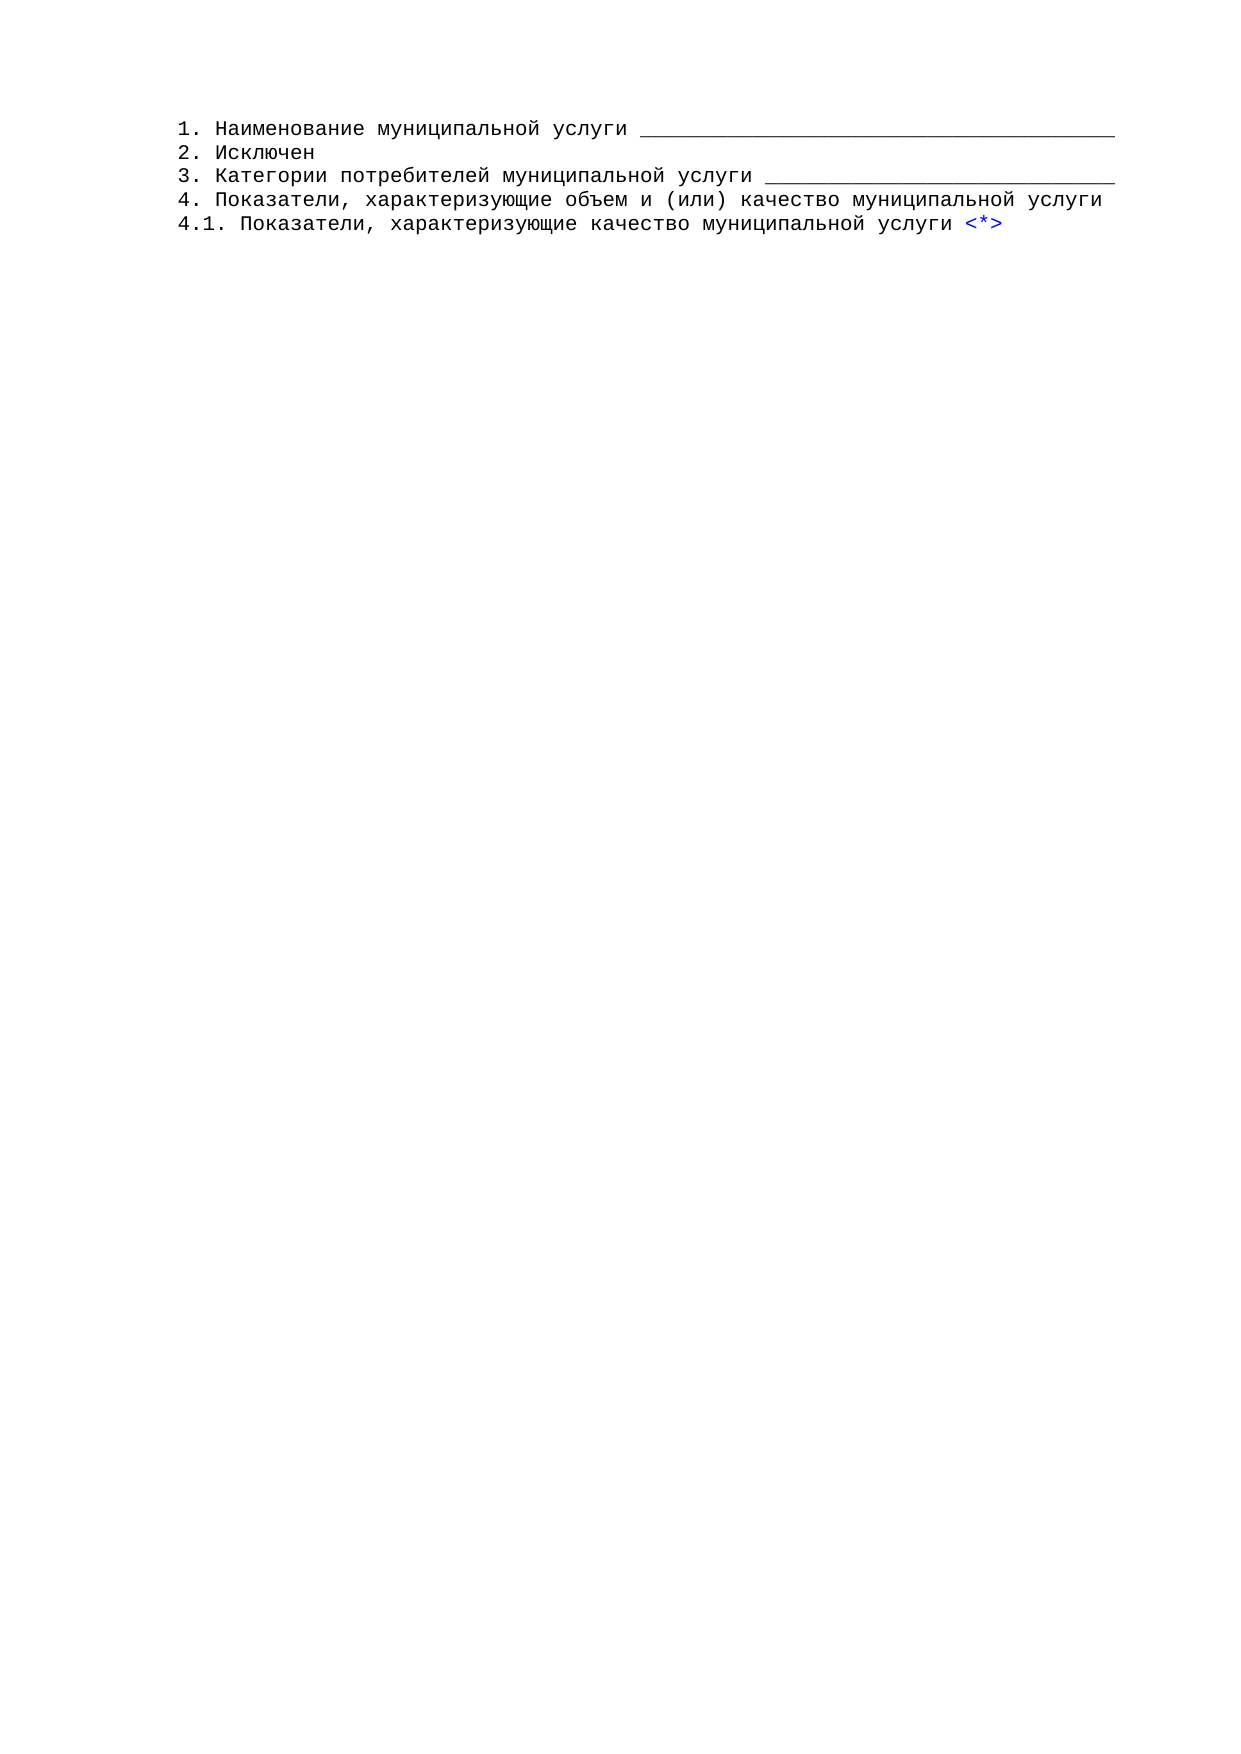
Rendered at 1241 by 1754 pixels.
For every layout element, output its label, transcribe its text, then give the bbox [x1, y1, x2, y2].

text 4.1. Показатели, характеризующие качество муниципальной услуги <*> [177, 213, 1152, 236]
text 2. Исключен [177, 142, 1152, 165]
text 1. Наименование муниципальной услуги ______________________________________ [177, 118, 1152, 142]
text 3. Категории потребителей муниципальной услуги ____________________________ [177, 165, 1152, 189]
text 4. Показатели, характеризующие объем и (или) качество муниципальной услуги [177, 189, 1152, 213]
